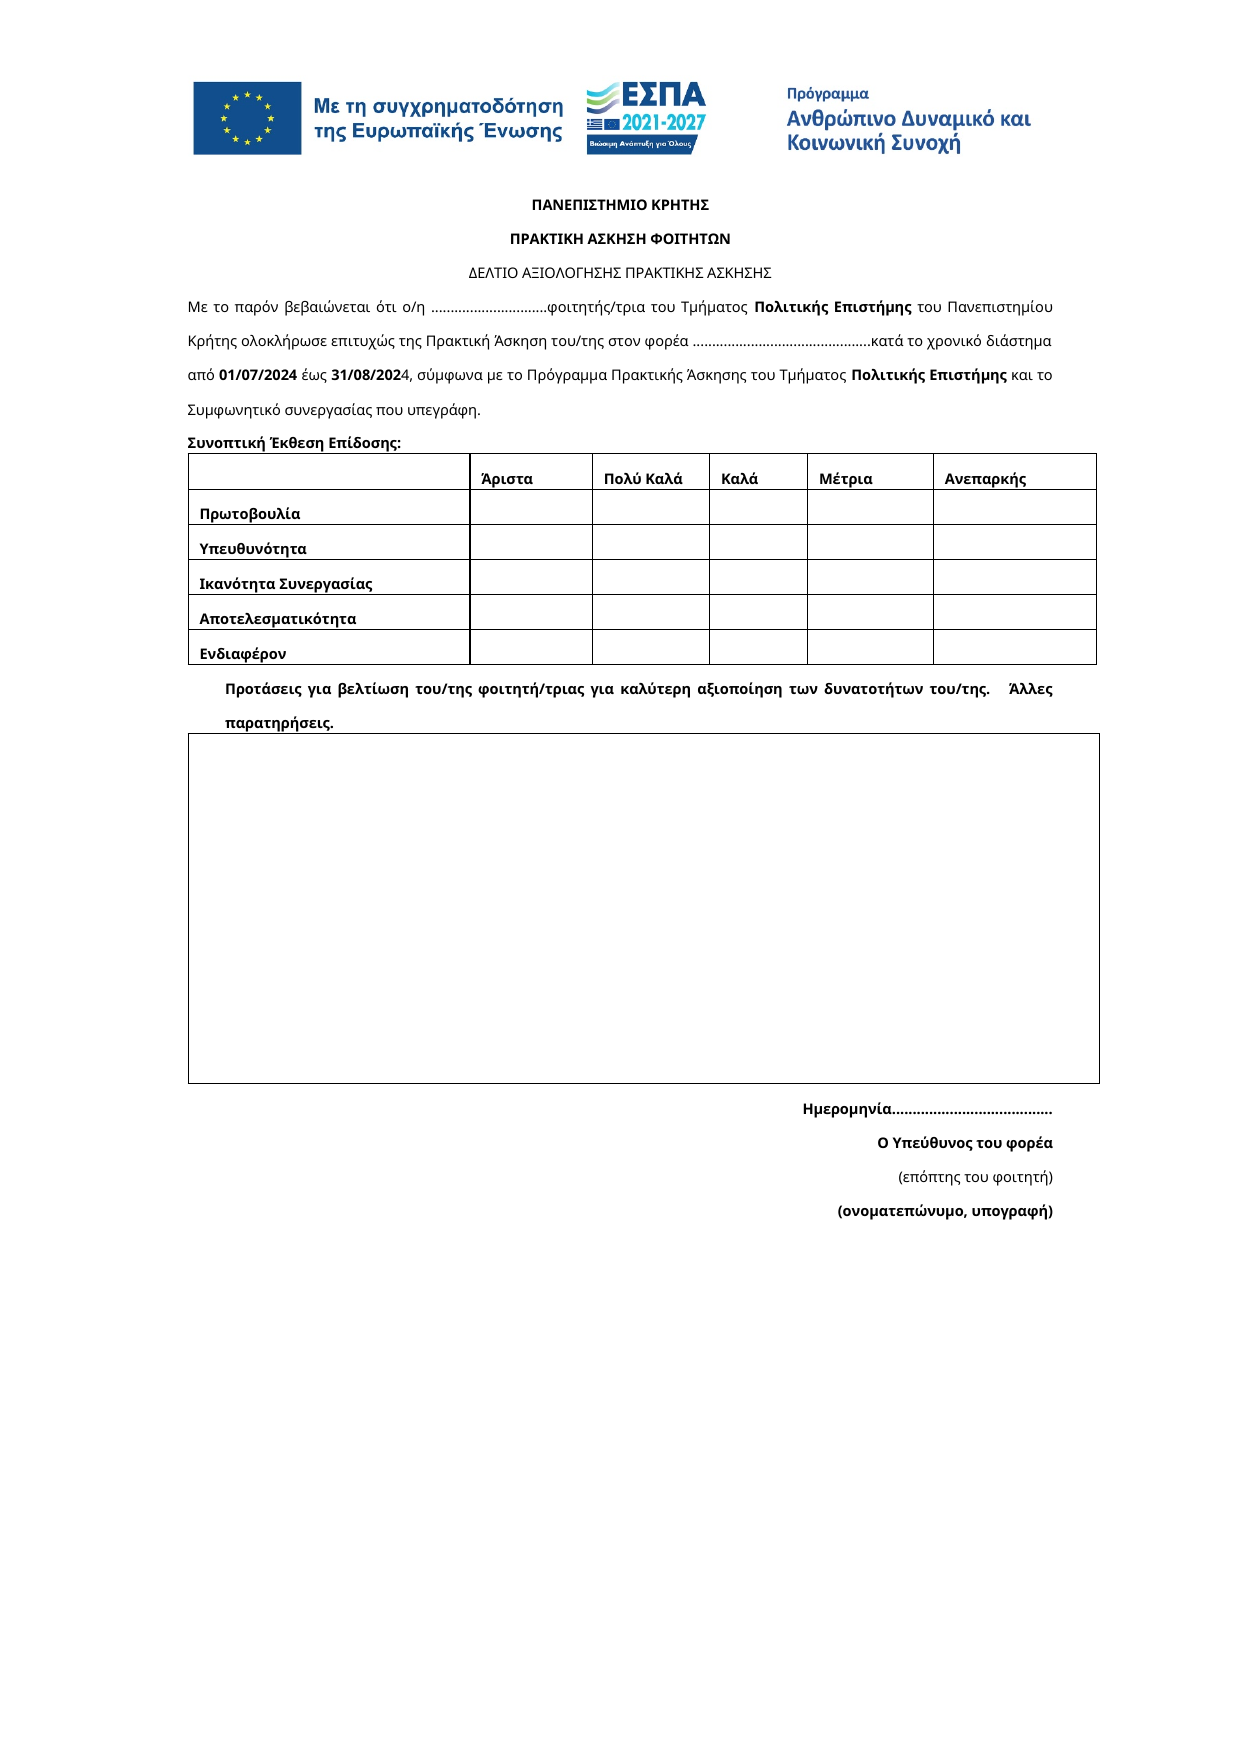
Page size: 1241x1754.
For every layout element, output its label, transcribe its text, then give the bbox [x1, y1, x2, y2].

table_cell [710, 560, 807, 594]
table_header [189, 734, 1099, 1083]
table_cell [710, 490, 807, 523]
text ΠΡΑΚΤΙΚΗ ΑΣΚΗΣΗ ΦΟΙΤΗΤΩΝ [187, 215, 1053, 249]
table_header Μέτρια [808, 454, 933, 488]
table_cell [471, 630, 592, 664]
table_cell [471, 525, 592, 559]
text Ημερομηνία....................................... [225, 1084, 1053, 1118]
text (επόπτης του φοιτητή) [225, 1152, 1053, 1187]
table_cell [934, 490, 1096, 523]
text Προτάσεις για βελτίωση του/της φοιτητή/τριας για καλύτερη αξιοποίηση των δυνατοτήτων του/της. Άλλες παρατηρήσεις. [225, 665, 1053, 733]
table_cell [710, 595, 807, 629]
table_cell [808, 560, 933, 594]
table_cell [808, 490, 933, 523]
table_cell [808, 595, 933, 629]
table_cell Ικανότητα Συνεργασίας [189, 560, 469, 594]
picture [187, 75, 1053, 157]
text Ο Υπεύθυνος του φορέα [225, 1118, 1053, 1152]
table_cell Ενδιαφέρον [189, 630, 469, 664]
table_cell [593, 630, 709, 664]
table_cell [934, 595, 1096, 629]
table_cell [593, 595, 709, 629]
table_header Ανεπαρκής [934, 454, 1096, 488]
table_cell [808, 630, 933, 664]
text (ονοματεπώνυμο, υπογραφή) [225, 1187, 1053, 1221]
table_cell [934, 630, 1096, 664]
table_cell [593, 525, 709, 559]
table_cell [471, 595, 592, 629]
table_cell [934, 525, 1096, 559]
text Με το παρόν βεβαιώνεται ότι ο/η ..............................φοιτητής/τρια του Τμήματος Πολιτικής Επιστήμης του Πανεπιστημίου Κρήτης ολοκλήρωσε επιτυχώς της Πρακτική Άσκηση του/της στον φορέα ..............................................κατά το χρονικό διάστημα από 01/07/2024 έως 31/08/2024, σύμφωνα με το Πρόγραμμα Πρακτικής Άσκησης του Τμήματος Πολιτικής Επιστήμης και το Συμφωνητικό συνεργασίας που υπεγράφη. [187, 283, 1053, 419]
table_cell [710, 525, 807, 559]
table_cell Πρωτοβουλία [189, 490, 469, 523]
table_cell [471, 560, 592, 594]
table_cell [471, 490, 592, 523]
table_cell [934, 560, 1096, 594]
table_cell [710, 630, 807, 664]
table_cell [593, 490, 709, 523]
table_header Άριστα [471, 454, 592, 488]
table_cell Αποτελεσματικότητα [189, 595, 469, 629]
table_header Πολύ Καλά [593, 454, 709, 488]
text ΔΕΛΤΙΟ ΑΞΙΟΛΟΓΗΣΗΣ ΠΡΑΚΤΙΚΗΣ ΑΣΚΗΣΗΣ [187, 249, 1053, 283]
text ΠΑΝΕΠΙΣΤΗΜΙΟ ΚΡΗΤΗΣ [187, 181, 1053, 215]
table_cell Υπευθυνότητα [189, 525, 469, 559]
text Συνοπτική Έκθεση Επίδοσης: [187, 419, 1053, 453]
table_header Καλά [710, 454, 807, 488]
table_cell [593, 560, 709, 594]
table_cell [808, 525, 933, 559]
table_header [189, 454, 469, 488]
